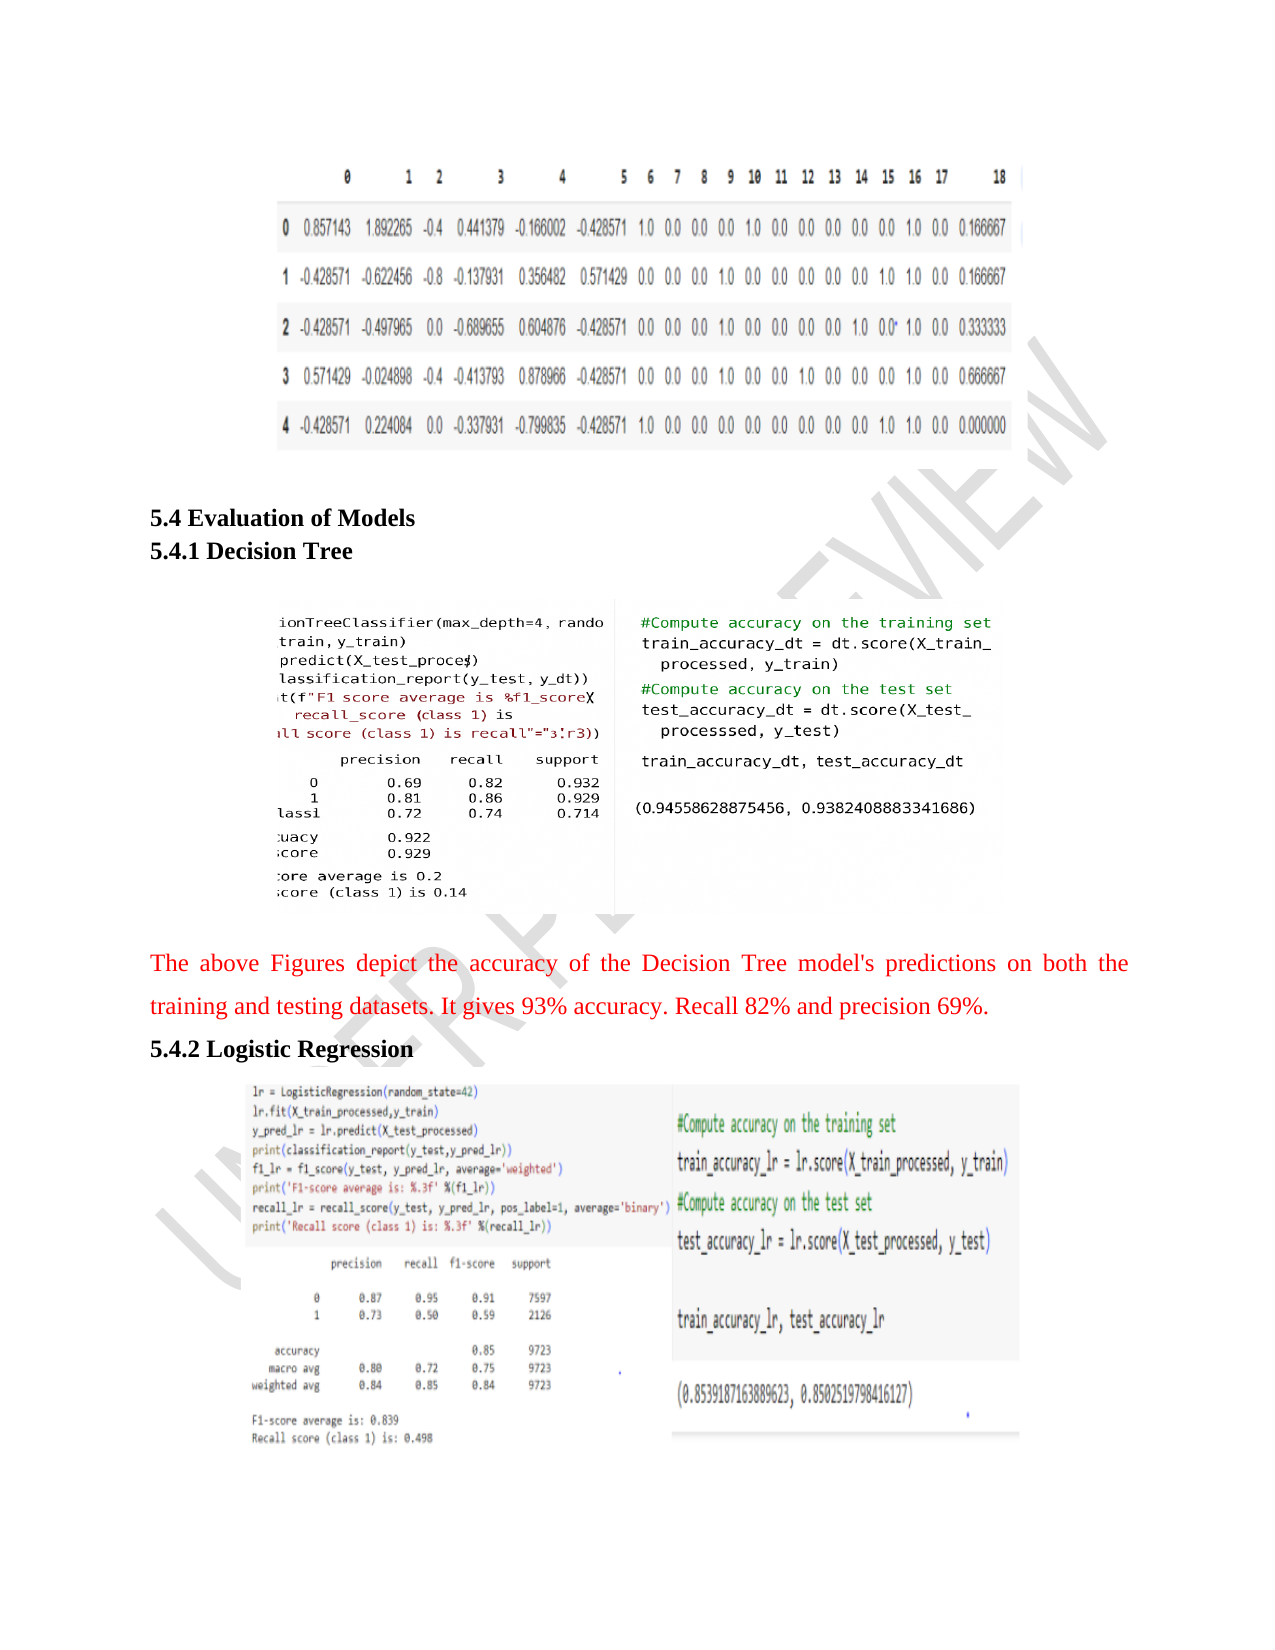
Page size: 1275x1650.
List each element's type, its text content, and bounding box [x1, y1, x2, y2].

text 5.4 Evaluation of Models [150, 503, 1130, 532]
text 5.4.2 Logistic Regression [150, 1034, 1130, 1063]
text 5.4.1 Decision Tree [150, 536, 1130, 565]
picture [240, 1067, 1040, 1456]
picture [277, 599, 1003, 914]
picture [252, 148, 1028, 469]
text The above Figures depict the accuracy of the Decision Tree model's predictions on both the training and testing datasets. It gives 93% accuracy. Recall 82% and precision 69%. [150, 948, 1130, 1020]
